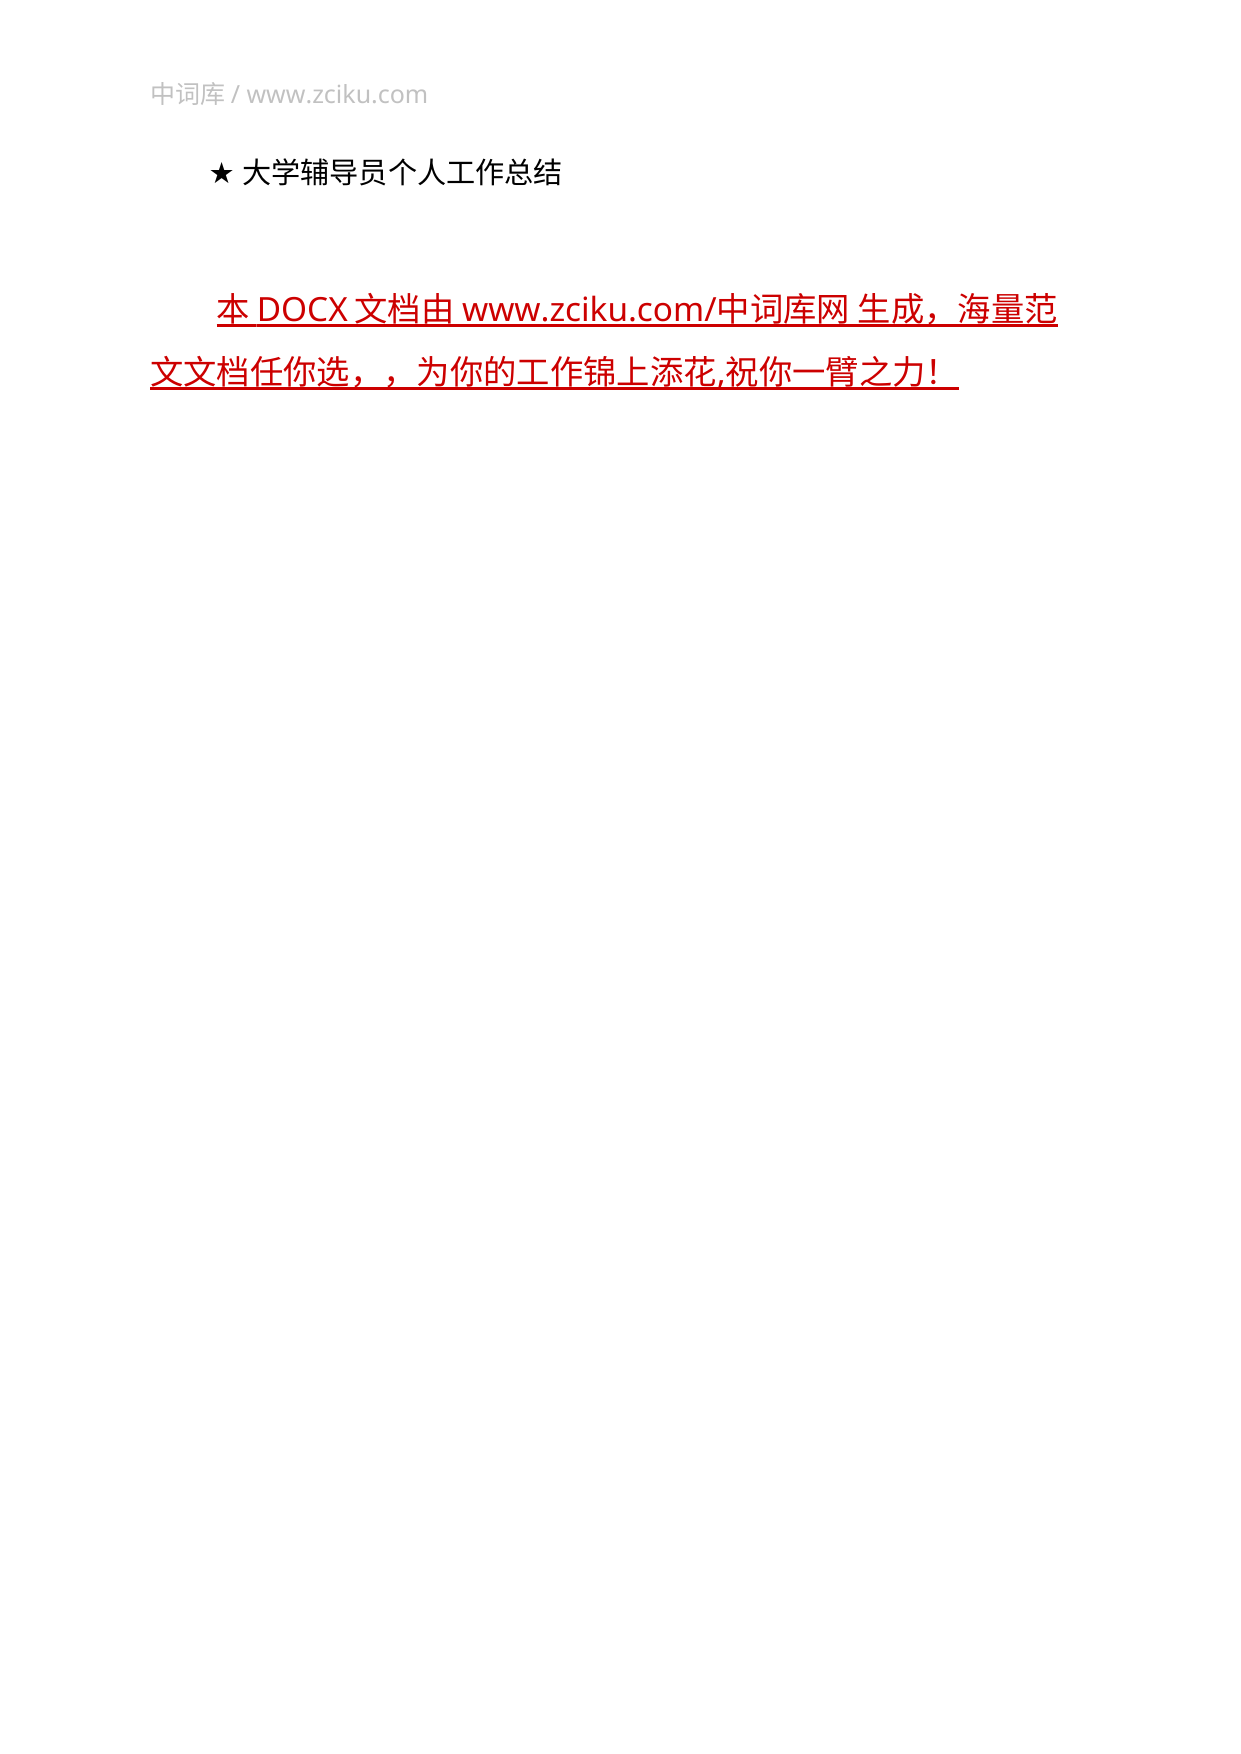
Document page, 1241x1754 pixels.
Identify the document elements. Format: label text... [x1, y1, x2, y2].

text ★ 大学辅导员个人工作总结 [150, 150, 1090, 192]
text 本DOCX文档由 www.zciku.com/中词库网 生成，海量范文文档任你选，，为你的工作锦上添花,祝你一臂之力！ [150, 283, 1090, 394]
